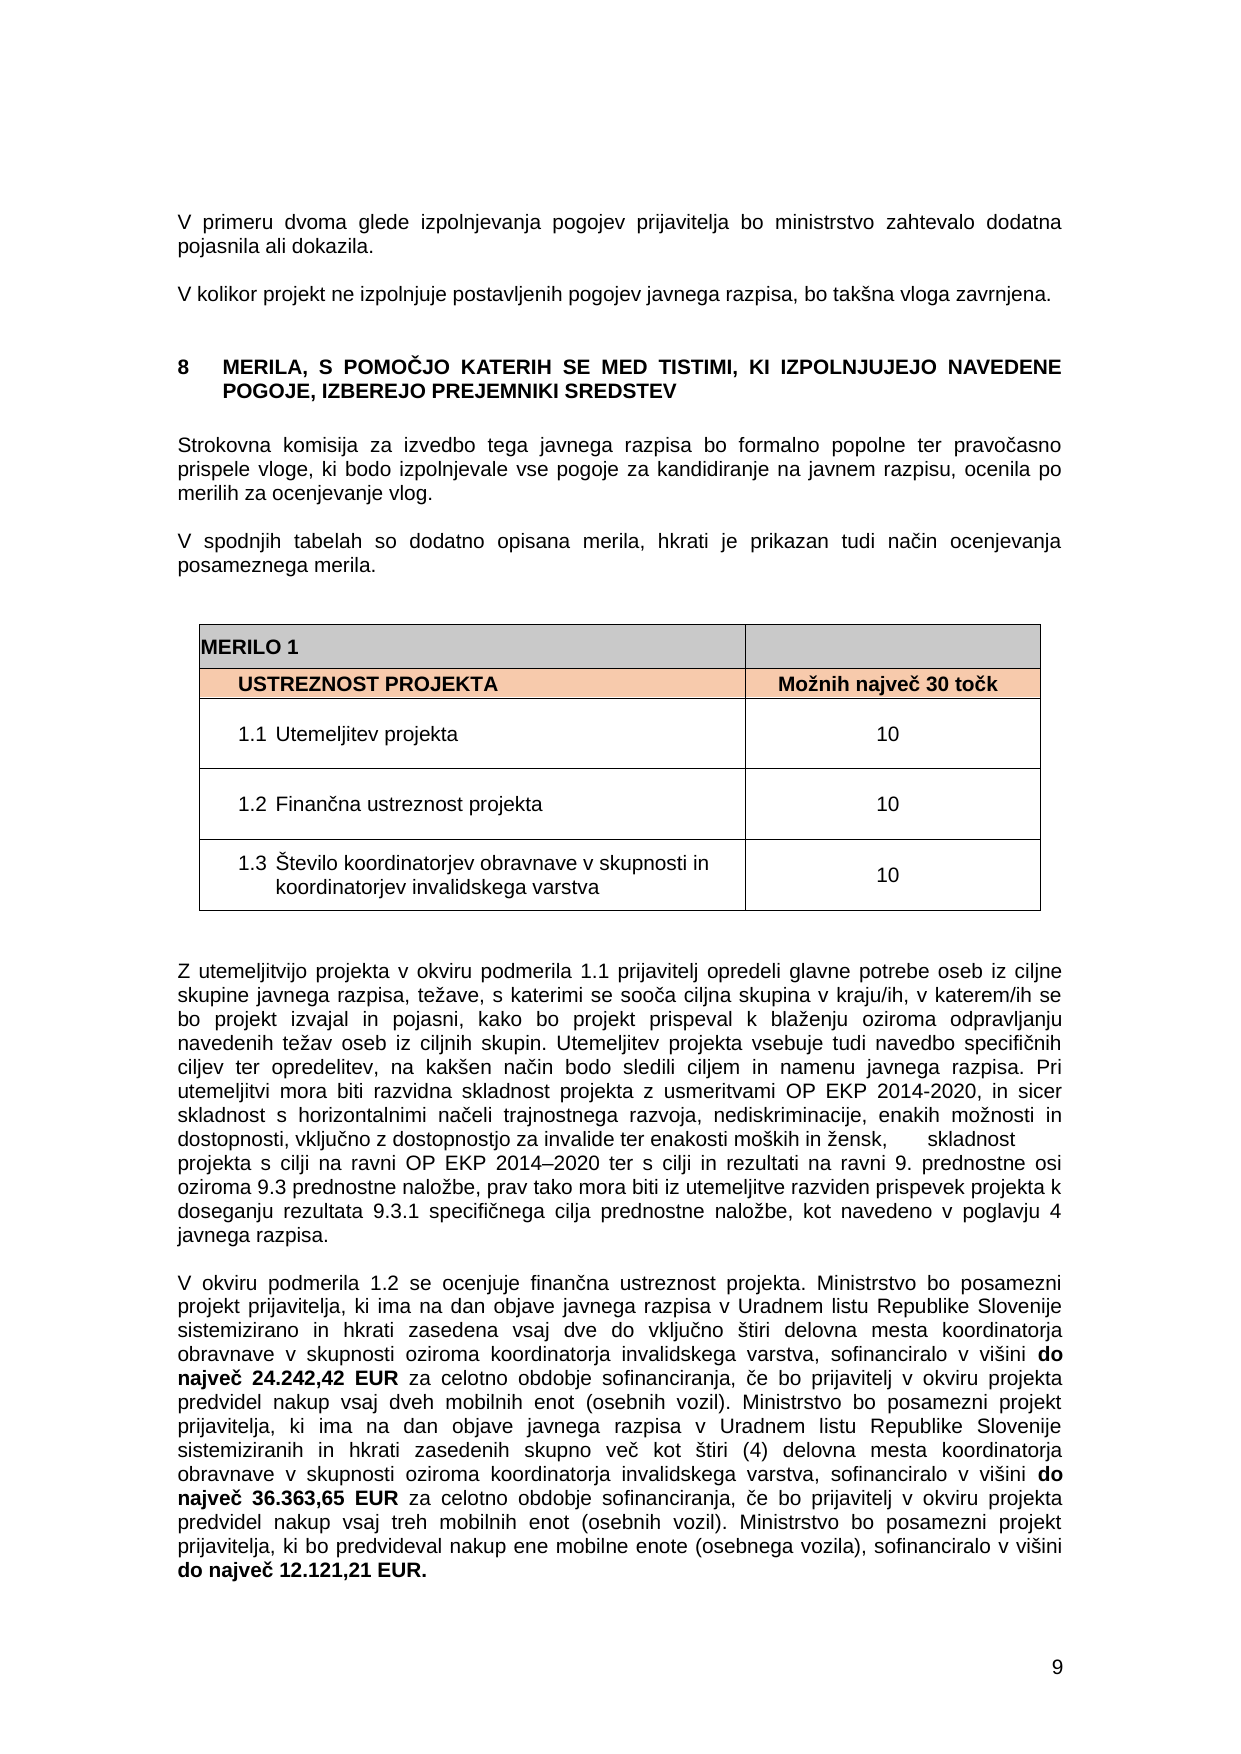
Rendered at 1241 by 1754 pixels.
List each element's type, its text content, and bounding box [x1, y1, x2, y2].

text V primeru dvoma glede izpolnjevanja pogojev prijavitelja bo ministrstvo zahtevalo dodatna pojasnila ali dokazila. [177, 210, 1063, 258]
table_cell 10 [746, 699, 1040, 768]
table_cell 10 [746, 769, 1040, 839]
text V kolikor projekt ne izpolnjuje postavljenih pogojev javnega razpisa, bo takšna vloga zavrnjena. [177, 282, 1063, 306]
table_cell Utemeljitev projekta [200, 699, 745, 768]
text V okviru podmerila 1.2 se ocenjuje finančna ustreznost projekta. Ministrstvo bo posamezni projekt prijavitelja, ki ima na dan objave javnega razpisa v Uradnem listu Republike Slovenije sistemizirano in hkrati zasedena vsaj dve do vključno štiri delovna mesta koordinatorja obravnave v skupnosti oziroma koordinatorja invalidskega varstva, sofinanciralo v višini do največ 24.242,42 EUR za celotno obdobje sofinanciranja, če bo prijavitelj v okviru projekta predvidel nakup vsaj dveh mobilnih enot (osebnih vozil). Ministrstvo bo posamezni projekt prijavitelja, ki ima na dan objave javnega razpisa v Uradnem listu Republike Slovenije sistemiziranih in hkrati zasedenih skupno več kot štiri (4) delovna mesta koordinatorja obravnave v skupnosti oziroma koordinatorja invalidskega varstva, sofinanciralo v višini do največ 36.363,65 EUR za celotno obdobje sofinanciranja, če bo prijavitelj v okviru projekta predvidel nakup vsaj treh mobilnih enot (osebnih vozil). Ministrstvo bo posamezni projekt prijavitelja, ki bo predvideval nakup ene mobilne enote (osebnega vozila), sofinanciralo v višini do največ 12.121,21 EUR. [177, 1270, 1063, 1582]
table_cell Možnih največ 30 točk [746, 669, 1040, 697]
subtitle MERILA, S POMOČJO KATERIH SE MED TISTIMI, KI IZPOLNJUJEJO NAVEDENE POGOJE, IZBEREJO PREJEMNIKI SREDSTEV [177, 354, 1063, 402]
table_cell Število koordinatorjev obravnave v skupnosti in koordinatorjev invalidskega varstva [200, 840, 745, 910]
table_header [746, 625, 1040, 668]
table_cell 10 [746, 840, 1040, 910]
table_cell USTREZNOST PROJEKTA [200, 669, 745, 697]
table_header MERILO 1 [200, 625, 745, 668]
text V spodnjih tabelah so dodatno opisana merila, hkrati je prikazan tudi način ocenjevanja posameznega merila. [177, 528, 1063, 576]
text Strokovna komisija za izvedbo tega javnega razpisa bo formalno popolne ter pravočasno prispele vloge, ki bodo izpolnjevale vse pogoje za kandidiranje na javnem razpisu, ocenila po merilih za ocenjevanje vlog. [177, 433, 1063, 504]
text Z utemeljitvijo projekta v okviru podmerila 1.1 prijavitelj opredeli glavne potrebe oseb iz ciljne skupine javnega razpisa, težave, s katerimi se sooča ciljna skupina v kraju/ih, v katerem/ih se bo projekt izvajal in pojasni, kako bo projekt prispeval k blaženju oziroma odpravljanju navedenih težav oseb iz ciljnih skupin. Utemeljitev projekta vsebuje tudi navedbo specifičnih ciljev ter opredelitev, na kakšen način bodo sledili ciljem in namenu javnega razpisa. Pri utemeljitvi mora biti razvidna skladnost projekta z usmeritvami OP EKP 2014-2020, in sicer skladnost s horizontalnimi načeli trajnostnega razvoja, nediskriminacije, enakih možnosti in dostopnosti, vključno z dostopnostjo za invalide ter enakosti moških in žensk, skladnost projekta s cilji na ravni OP EKP 2014–2020 ter s cilji in rezultati na ravni 9. prednostne osi oziroma 9.3 prednostne naložbe, prav tako mora biti iz utemeljitve razviden prispevek projekta k doseganju rezultata 9.3.1 specifičnega cilja prednostne naložbe, kot navedeno v poglavju 4 javnega razpisa. [177, 959, 1063, 1246]
table_cell Finančna ustreznost projekta [200, 769, 745, 839]
